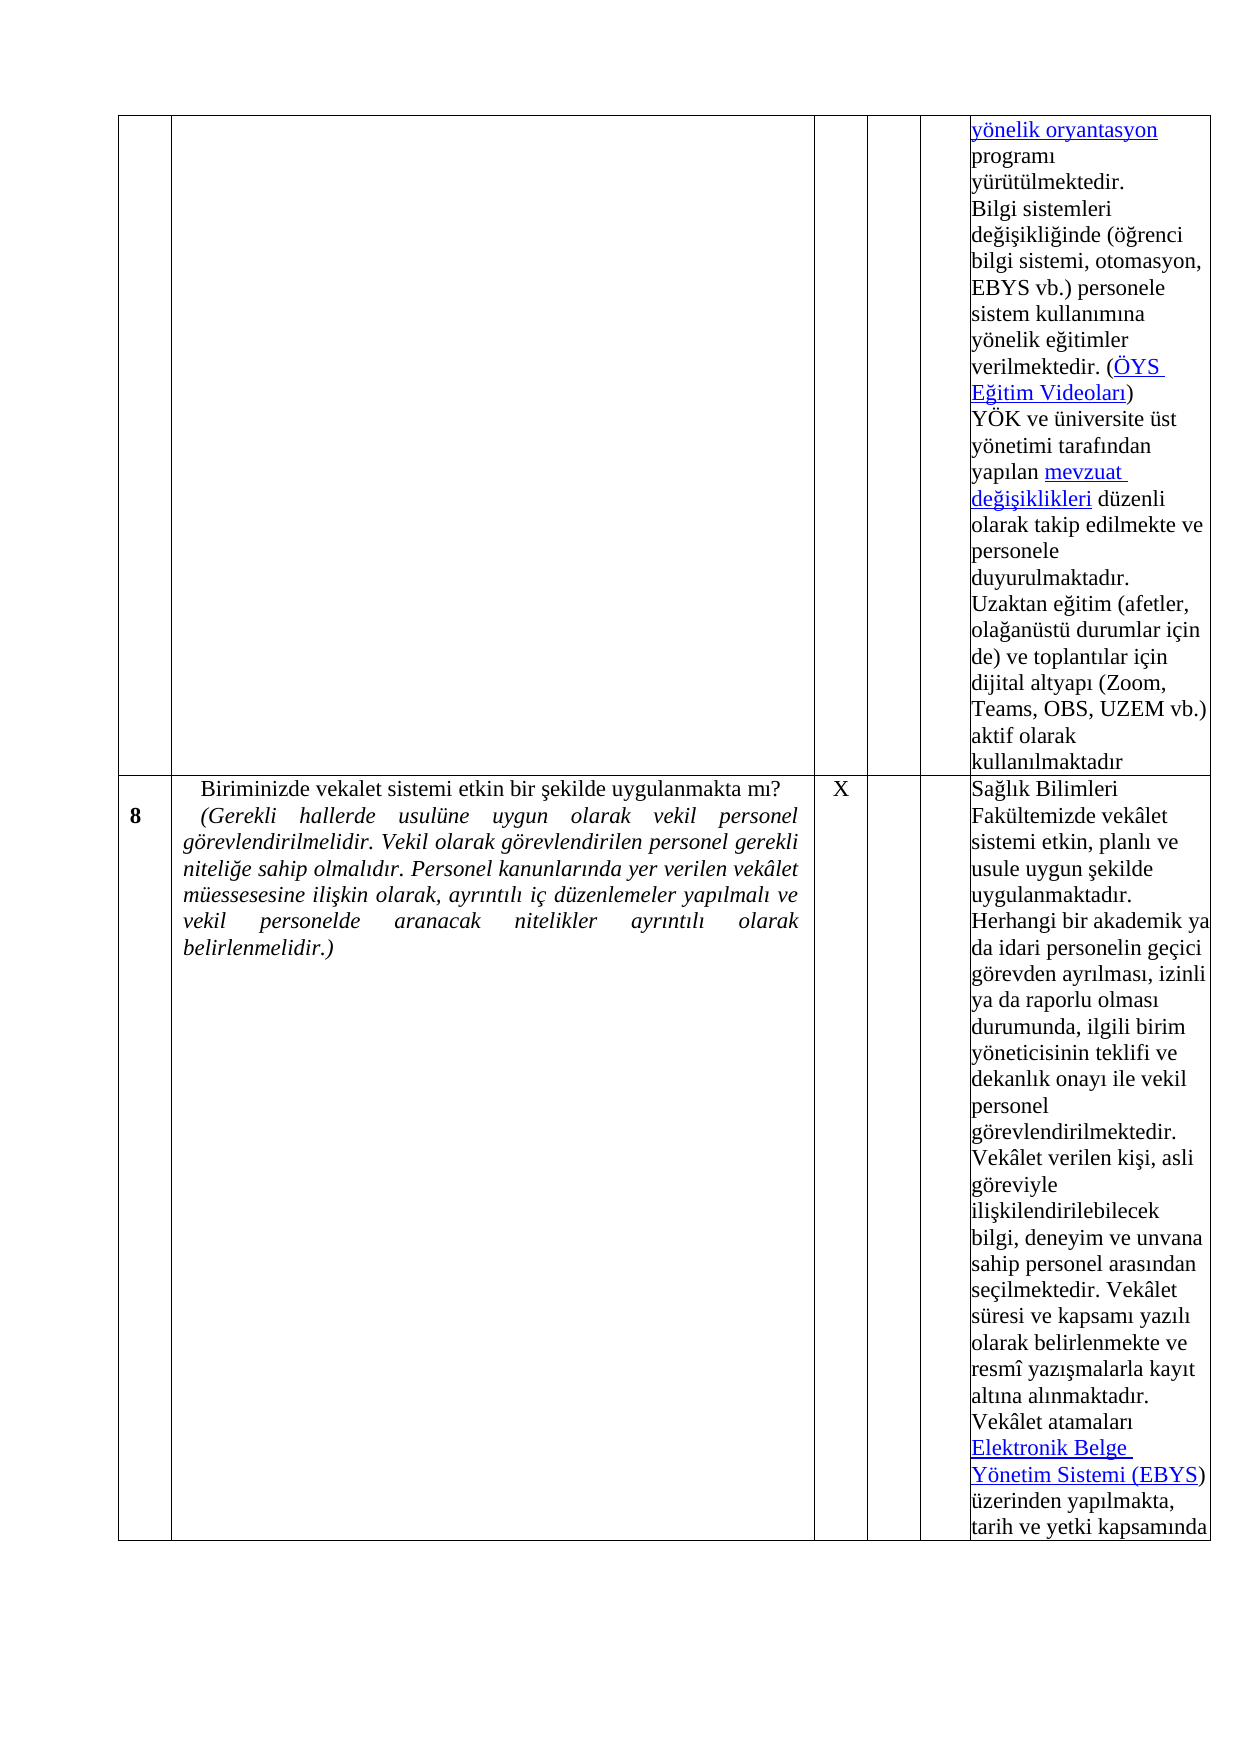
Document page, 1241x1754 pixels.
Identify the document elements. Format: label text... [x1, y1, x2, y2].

table_cell [921, 776, 970, 1540]
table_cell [172, 116, 814, 774]
table_cell [921, 116, 970, 774]
table_cell X [815, 776, 867, 1540]
table_cell 8 [119, 776, 171, 1540]
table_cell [172, 776, 814, 1540]
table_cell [971, 776, 1210, 1540]
table_cell X [815, 116, 867, 774]
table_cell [971, 116, 1210, 774]
table_cell 7 [119, 116, 171, 774]
table_cell [868, 776, 920, 1540]
table_cell [868, 116, 920, 774]
